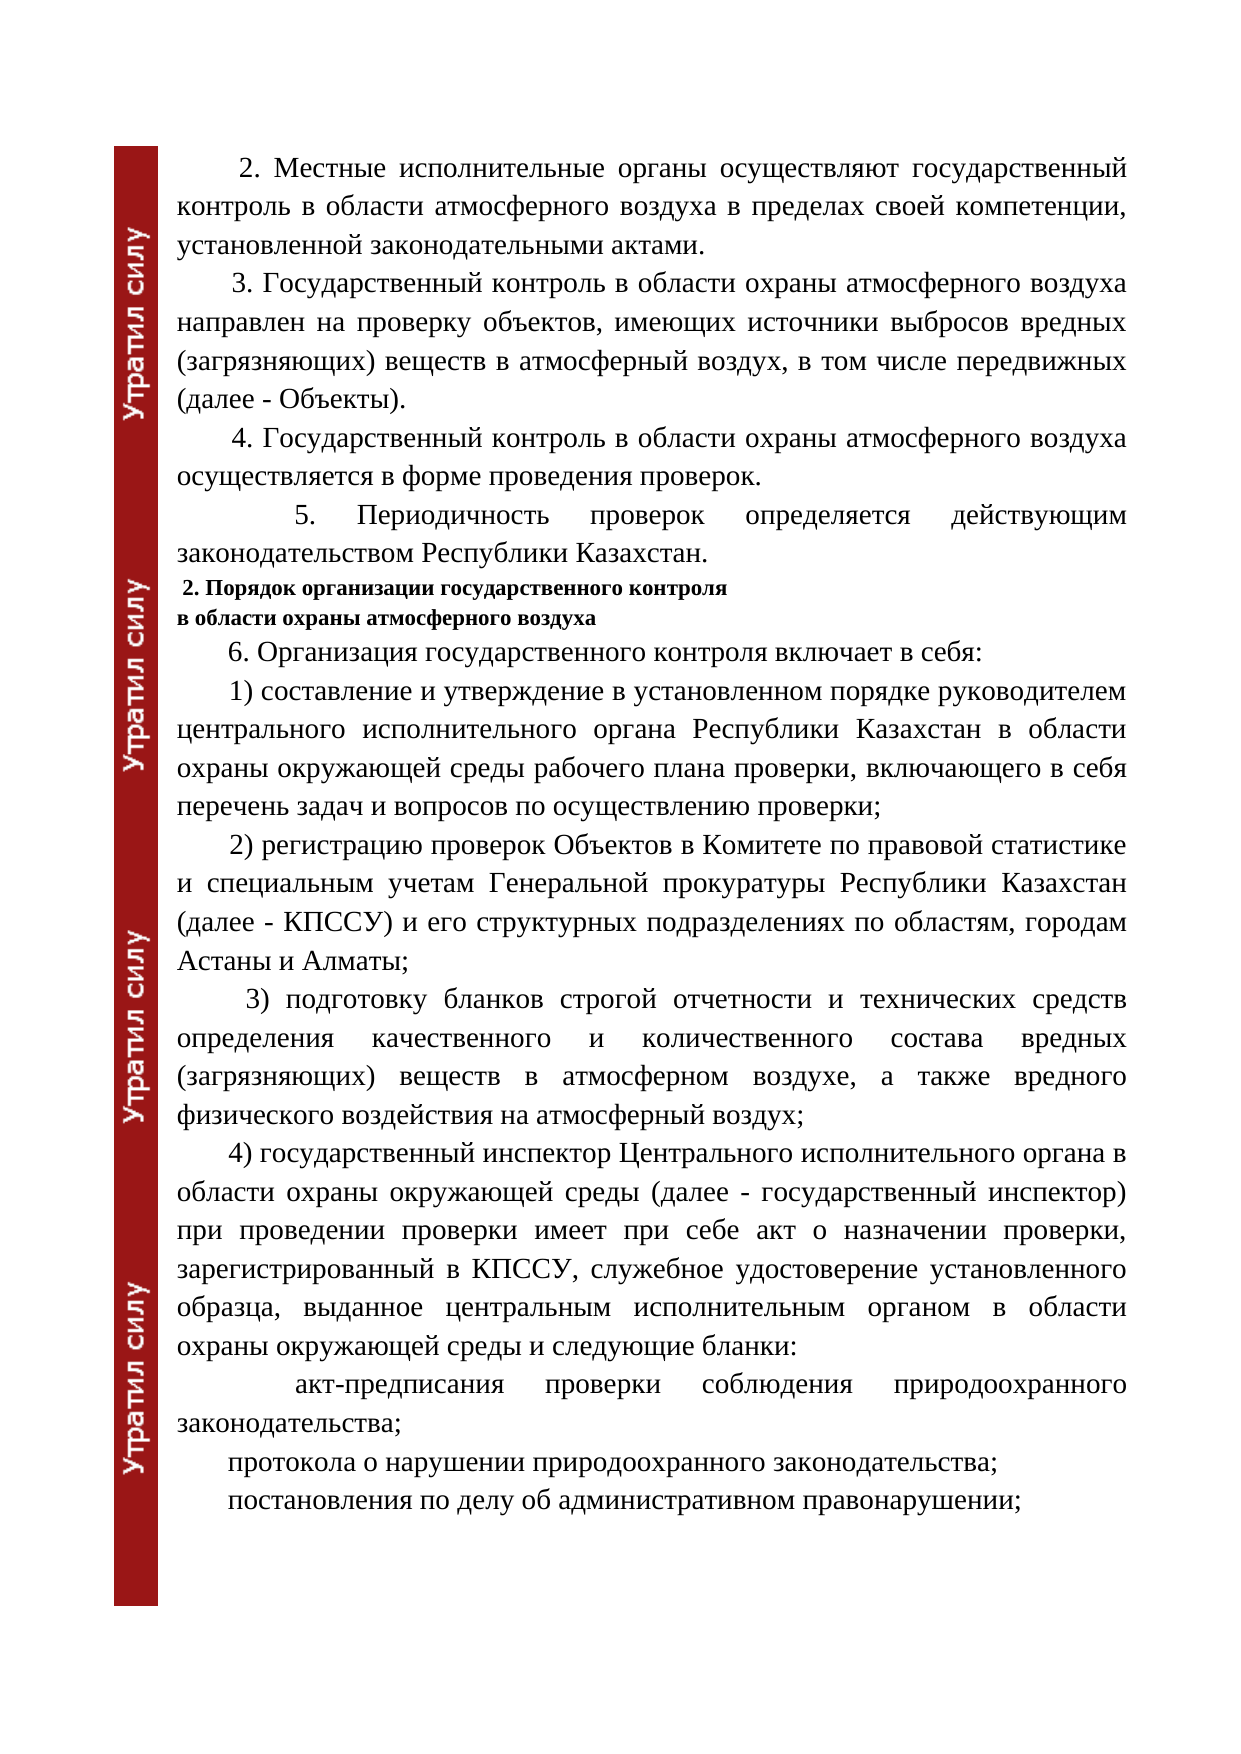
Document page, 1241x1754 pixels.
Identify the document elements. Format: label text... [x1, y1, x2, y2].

picture [114, 1362, 158, 1367]
text 3) подготовку бланков строгой отчетности и технических средств определения качественного и количественного состава вредных (загрязняющих) веществ в атмосферном воздухе, а также вредного физического воздействия на атмосферный воздух; [112, 981, 1128, 1130]
picture [114, 822, 158, 827]
picture [114, 668, 158, 673]
picture [114, 1477, 158, 1482]
picture [114, 492, 158, 497]
text акт-предписания проверки соблюдения природоохранного законодательства; [112, 1367, 1128, 1439]
text постановления по делу об административном правонарушении; [112, 1482, 1128, 1516]
text 4) государственный инспектор Центрального исполнительного органа в области охраны окружающей среды (далее - государственный инспектор) при проведении проверки имеет при себе акт о назначении проверки, зарегистрированный в КПССУ, служебное удостоверение установленного образца, выданное центральным исполнительным органом в области охраны окружающей среды и следующие бланки: [112, 1135, 1128, 1362]
picture [114, 415, 158, 420]
text 2. Порядок организации государственного контроля в области охраны атмосферного воздуха [112, 574, 1128, 631]
text 5. Периодичность проверок определяется действующим законодательством Республики Казахстан. [112, 497, 1128, 569]
text 3. Государственный контроль в области охраны атмосферного воздуха направлен на проверку объектов, имеющих источники выбросов вредных (загрязняющих) веществ в атмосферный воздух, в том числе передвижных (далее - Объекты). [112, 266, 1128, 415]
picture [114, 1439, 158, 1444]
picture [114, 1130, 158, 1135]
picture [114, 569, 158, 574]
text 4. Государственный контроль в области охраны атмосферного воздуха осуществляется в форме проведения проверок. [112, 420, 1128, 492]
picture [114, 976, 158, 981]
text 6. Организация государственного контроля включает в себя: [112, 634, 1128, 668]
text 2. Местные исполнительные органы осуществляют государственный контроль в области атмосферного воздуха в пределах своей компетенции, установленной законодательными актами. [112, 150, 1128, 261]
text 2) регистрацию проверок Объектов в Комитете по правовой статистике и специальным учетам Генеральной прокуратуры Республики Казахстан (далее - КПССУ) и его структурных подразделениях по областям, городам Астаны и Алматы; [112, 827, 1128, 976]
picture [114, 146, 158, 150]
text 1) составление и утверждение в установленном порядке руководителем центрального исполнительного органа Республики Казахстан в области охраны окружающей среды рабочего плана проверки, включающего в себя перечень задач и вопросов по осуществлению проверки; [112, 673, 1128, 822]
text протокола о нарушении природоохранного законодательства; [112, 1444, 1128, 1477]
picture [114, 1516, 158, 1606]
picture [114, 261, 158, 266]
